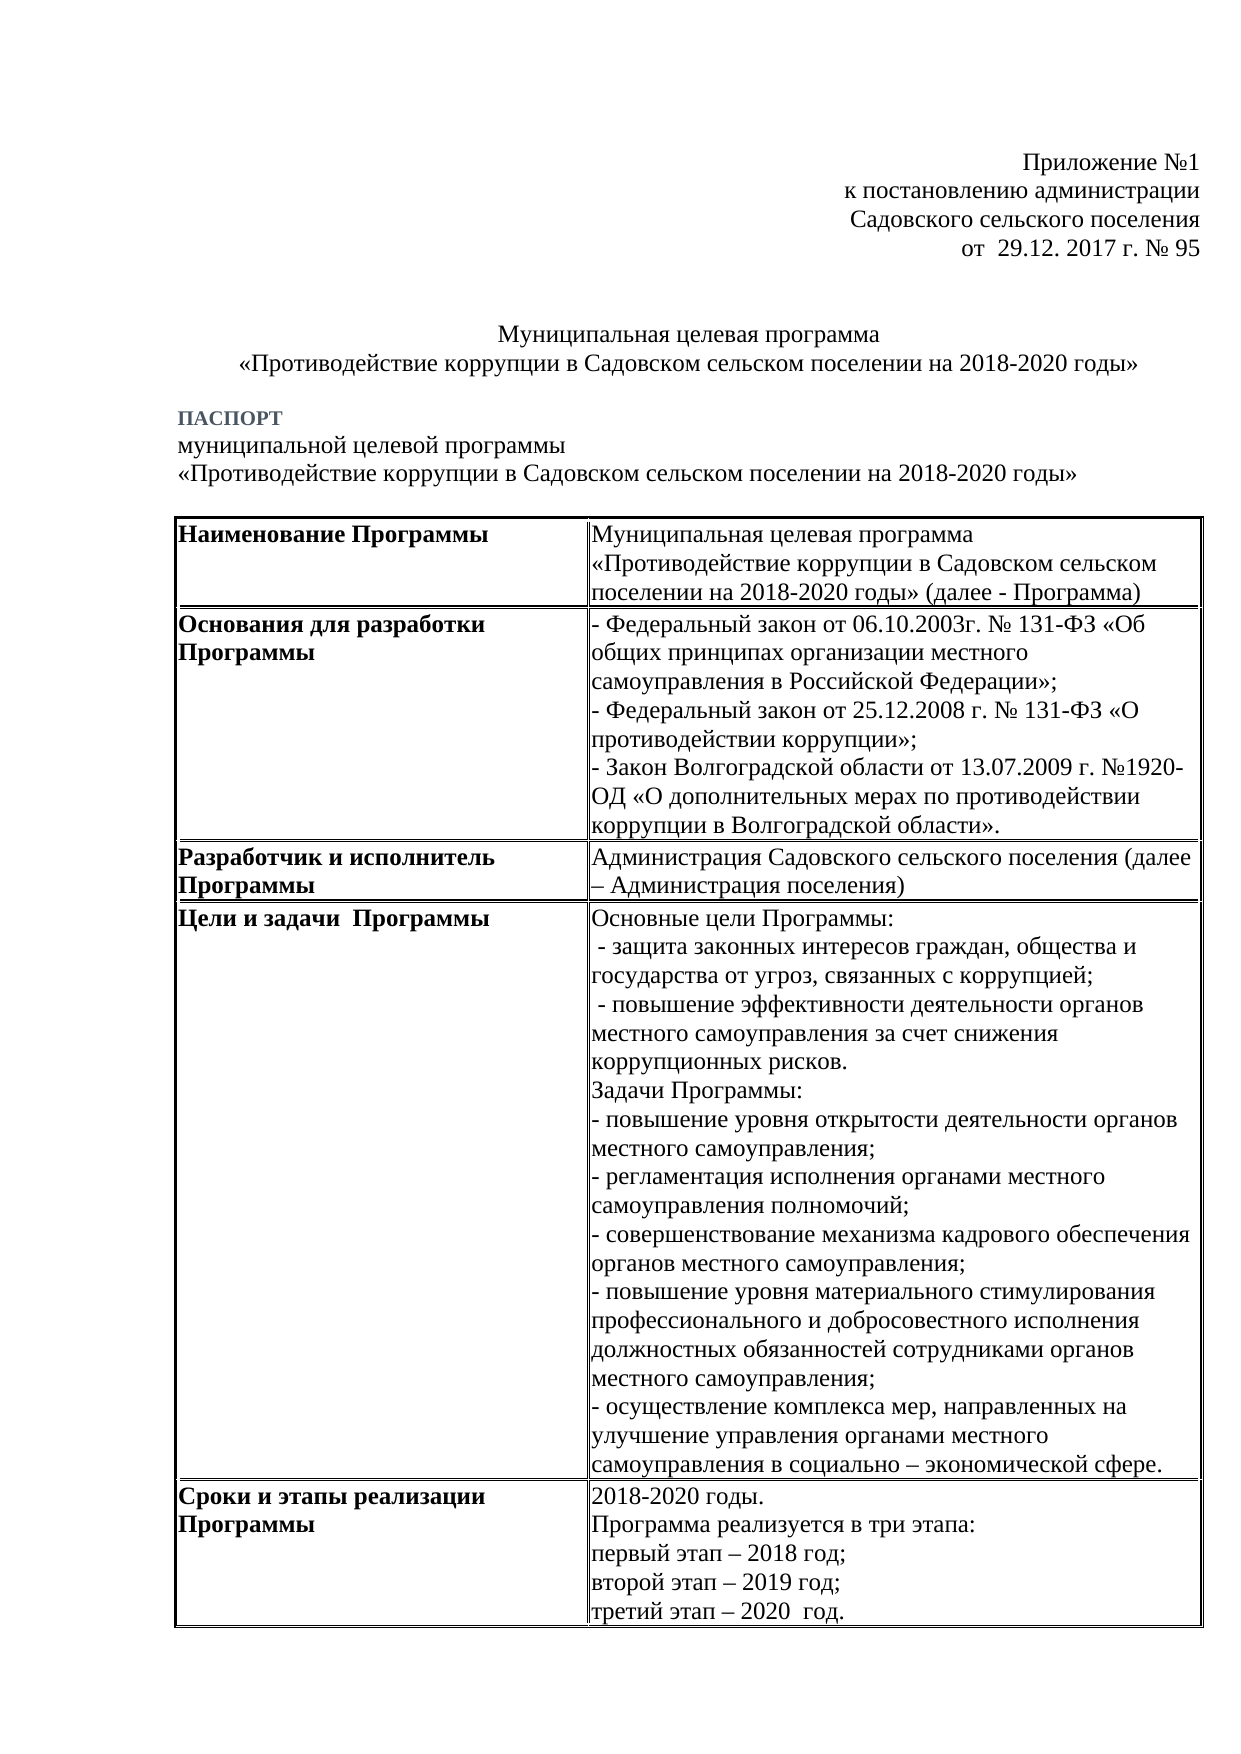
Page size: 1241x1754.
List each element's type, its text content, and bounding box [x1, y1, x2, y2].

text ПАСПОРТ [177, 406, 1200, 430]
table_cell Разработчик и исполнитель Программы [176, 839, 589, 899]
table_cell Администрация Садовского сельского поселения (далее – Администрация поселения) [589, 839, 1202, 899]
text «Противодействие коррупции в Садовском сельском поселении на 2018-2020 годы» [177, 458, 1200, 487]
text Муниципальная целевая программа [177, 319, 1200, 348]
table_cell Сроки и этапы реализации Программы [176, 1478, 589, 1624]
table_cell - Федеральный закон от 06.10.2003г. № 131-ФЗ «Об общих принципах организации местного самоуправления в Российской Федерации»; - Федеральный закон от 25.12.2008 г. № 131-ФЗ «О противодействии коррупции»; - Закон Волгоградской области от 13.07.2009 г. №1920-ОД «О дополнительных мерах по противодействии коррупции в Волгоградской области». [590, 605, 1201, 839]
text Садовского сельского поселения [177, 204, 1200, 233]
table_header Наименование Программы [177, 519, 589, 605]
table_cell Основания для разработки Программы [177, 605, 587, 839]
text к постановлению администрации [177, 176, 1200, 204]
table_cell Основные цели Программы: - защита законных интересов граждан, общества и государства от угроз, связанных с коррупцией; - повышение эффективности деятельности органов местного самоуправления за счет снижения коррупционных рисков. Задачи Программы: - повышение уровня открытости деятельности органов местного самоуправления; - регламентация исполнения органами местного самоуправления полномочий; - совершенствование механизма кадрового обеспечения органов местного самоуправления; - повышение уровня материального стимулирования профессионального и добросовестного исполнения должностных обязанностей сотрудниками органов местного самоуправления; - осуществление комплекса мер, направленных на улучшение управления органами местного самоуправления в социально – экономической сфере. [590, 899, 1201, 1478]
text от 29.12. 2017 г. № 95 [177, 233, 1200, 262]
table_cell Цели и задачи Программы [177, 899, 587, 1478]
table_header Муниципальная целевая программа «Противодействие коррупции в Садовском сельском поселении на 2018-2020 годы» (далее - Программа) [589, 519, 1200, 605]
text Приложение №1 [177, 147, 1200, 176]
table_cell 2018-2020 годы. Программа реализуется в три этапа: первый этап – 2018 год; второй этап – 2019 год; третий этап – 2020 год. [589, 1478, 1202, 1624]
text «Противодействие коррупции в Садовском сельском поселении на 2018-2020 годы» [177, 348, 1200, 377]
text муниципальной целевой программы [177, 430, 1200, 458]
